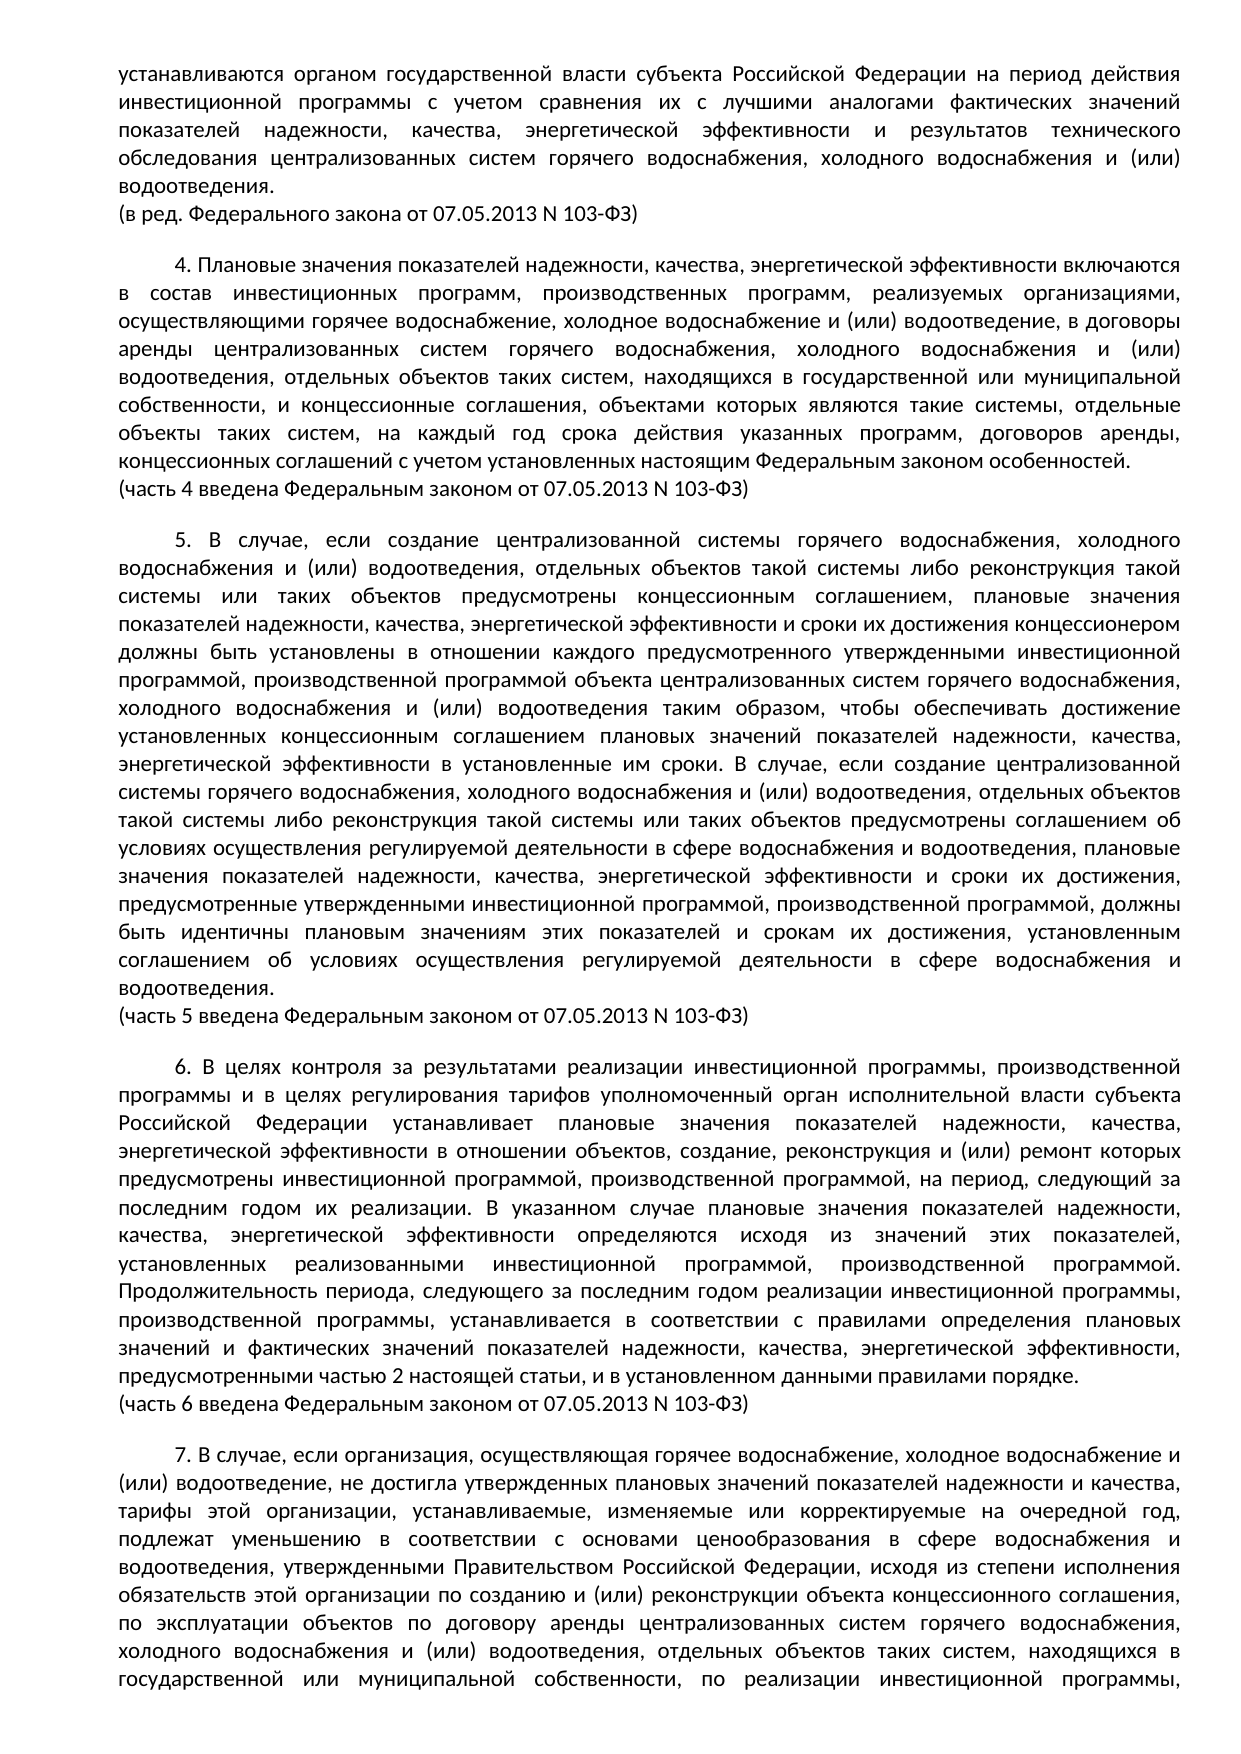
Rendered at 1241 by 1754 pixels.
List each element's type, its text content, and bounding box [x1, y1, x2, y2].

text (часть 4 введена Федеральным законом от 07.05.2013 N 103-ФЗ) [118, 474, 1181, 502]
text (в ред. Федерального закона от 07.05.2013 N 103-ФЗ) [118, 199, 1181, 227]
text 5. В случае, если создание централизованной системы горячего водоснабжения, холодного водоснабжения и (или) водоотведения, отдельных объектов такой системы либо реконструкция такой системы или таких объектов предусмотрены концессионным соглашением, плановые значения показателей надежности, качества, энергетической эффективности и сроки их достижения концессионером должны быть установлены в отношении каждого предусмотренного утвержденными инвестиционной программой, производственной программой объекта централизованных систем горячего водоснабжения, холодного водоснабжения и (или) водоотведения таким образом, чтобы обеспечивать достижение установленных концессионным соглашением плановых значений показателей надежности, качества, энергетической эффективности в установленные им сроки. В случае, если создание централизованной системы горячего водоснабжения, холодного водоснабжения и (или) водоотведения, отдельных объектов такой системы либо реконструкция такой системы или таких объектов предусмотрены соглашением об условиях осуществления регулируемой деятельности в сфере водоснабжения и водоотведения, плановые значения показателей надежности, качества, энергетической эффективности и сроки их достижения, предусмотренные утвержденными инвестиционной программой, производственной программой, должны быть идентичны плановым значениям этих показателей и срокам их достижения, установленным соглашением об условиях осуществления регулируемой деятельности в сфере водоснабжения и водоотведения. [118, 525, 1181, 1002]
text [118, 1440, 1181, 1692]
text (часть 6 введена Федеральным законом от 07.05.2013 N 103-ФЗ) [118, 1389, 1181, 1417]
text 6. В целях контроля за результатами реализации инвестиционной программы, производственной программы и в целях регулирования тарифов уполномоченный орган исполнительной власти субъекта Российской Федерации устанавливает плановые значения показателей надежности, качества, энергетической эффективности в отношении объектов, создание, реконструкция и (или) ремонт которых предусмотрены инвестиционной программой, производственной программой, на период, следующий за последним годом их реализации. В указанном случае плановые значения показателей надежности, качества, энергетической эффективности определяются исходя из значений этих показателей, установленных реализованными инвестиционной программой, производственной программой. Продолжительность периода, следующего за последним годом реализации инвестиционной программы, производственной программы, устанавливается в соответствии с правилами определения плановых значений и фактических значений показателей надежности, качества, энергетической эффективности, предусмотренными частью 2 настоящей статьи, и в установленном данными правилами порядке. [118, 1052, 1181, 1389]
text 4. Плановые значения показателей надежности, качества, энергетической эффективности включаются в состав инвестиционных программ, производственных программ, реализуемых организациями, осуществляющими горячее водоснабжение, холодное водоснабжение и (или) водоотведение, в договоры аренды централизованных систем горячего водоснабжения, холодного водоснабжения и (или) водоотведения, отдельных объектов таких систем, находящихся в государственной или муниципальной собственности, и концессионные соглашения, объектами которых являются такие системы, отдельные объекты таких систем, на каждый год срока действия указанных программ, договоров аренды, концессионных соглашений с учетом установленных настоящим Федеральным законом особенностей. [118, 250, 1181, 474]
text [118, 59, 1181, 199]
text (часть 5 введена Федеральным законом от 07.05.2013 N 103-ФЗ) [118, 1002, 1181, 1029]
